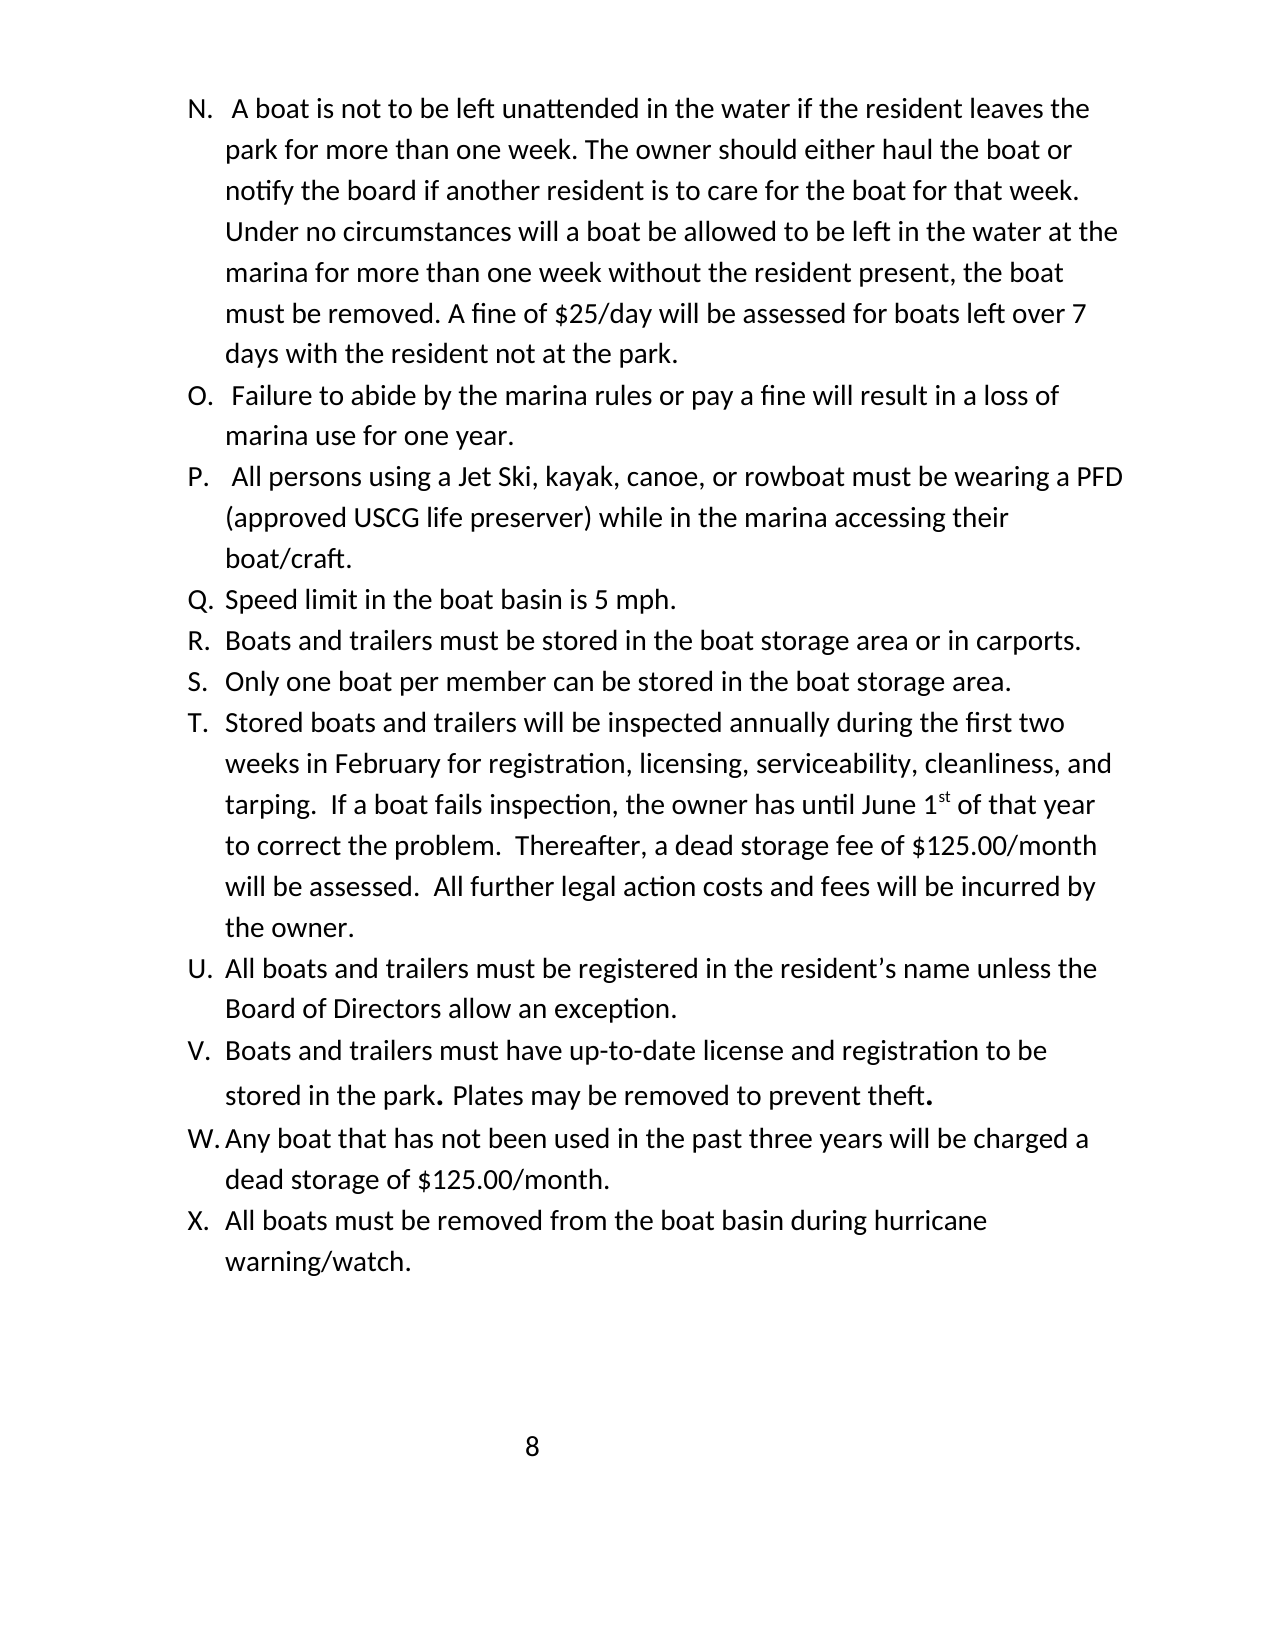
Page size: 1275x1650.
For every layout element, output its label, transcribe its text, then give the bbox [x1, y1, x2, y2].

list Only one boat per member can be stored in the boat storage area. [187, 663, 1125, 699]
list Speed limit in the boat basin is 5 mph. [187, 581, 1125, 617]
list All boats and trailers must be registered in the resident’s name unless the Board of Directors allow an exception. [187, 950, 1125, 1026]
list Boats and trailers must be stored in the boat storage area or in carports. [187, 622, 1125, 658]
list A boat is not to be left unattended in the water if the resident leaves the park for more than one week. The owner should either haul the boat or notify the board if another resident is to care for the boat for that week. Under no circumstances will a boat be allowed to be left in the water at the marina for more than one week without the resident present, the boat must be removed. A fine of $25/day will be assessed for boats left over 7 days with the resident not at the park. [187, 90, 1125, 371]
list Boats and trailers must have up-to-date license and registration to be stored in the park. Plates may be removed to prevent theft. [187, 1032, 1125, 1114]
text 8 [525, 1428, 1125, 1464]
list Failure to abide by the marina rules or pay a fine will result in a loss of marina use for one year. [187, 377, 1125, 453]
list Any boat that has not been used in the past three years will be charged a dead storage of $125.00/month. [187, 1120, 1125, 1197]
list Stored boats and trailers will be inspected annually during the first two weeks in February for registration, licensing, serviceability, cleanliness, and tarping. If a boat fails inspection, the owner has until June 1st of that year to correct the problem. Thereafter, a dead storage fee of $125.00/month will be assessed. All further legal action costs and fees will be incurred by the owner. [187, 704, 1125, 944]
list All persons using a Jet Ski, kayak, canoe, or rowboat must be wearing a PFD (approved USCG life preserver) while in the marina accessing their boat/craft. [187, 458, 1125, 576]
list All boats must be removed from the boat basin during hurricane warning/watch. [187, 1202, 1125, 1278]
